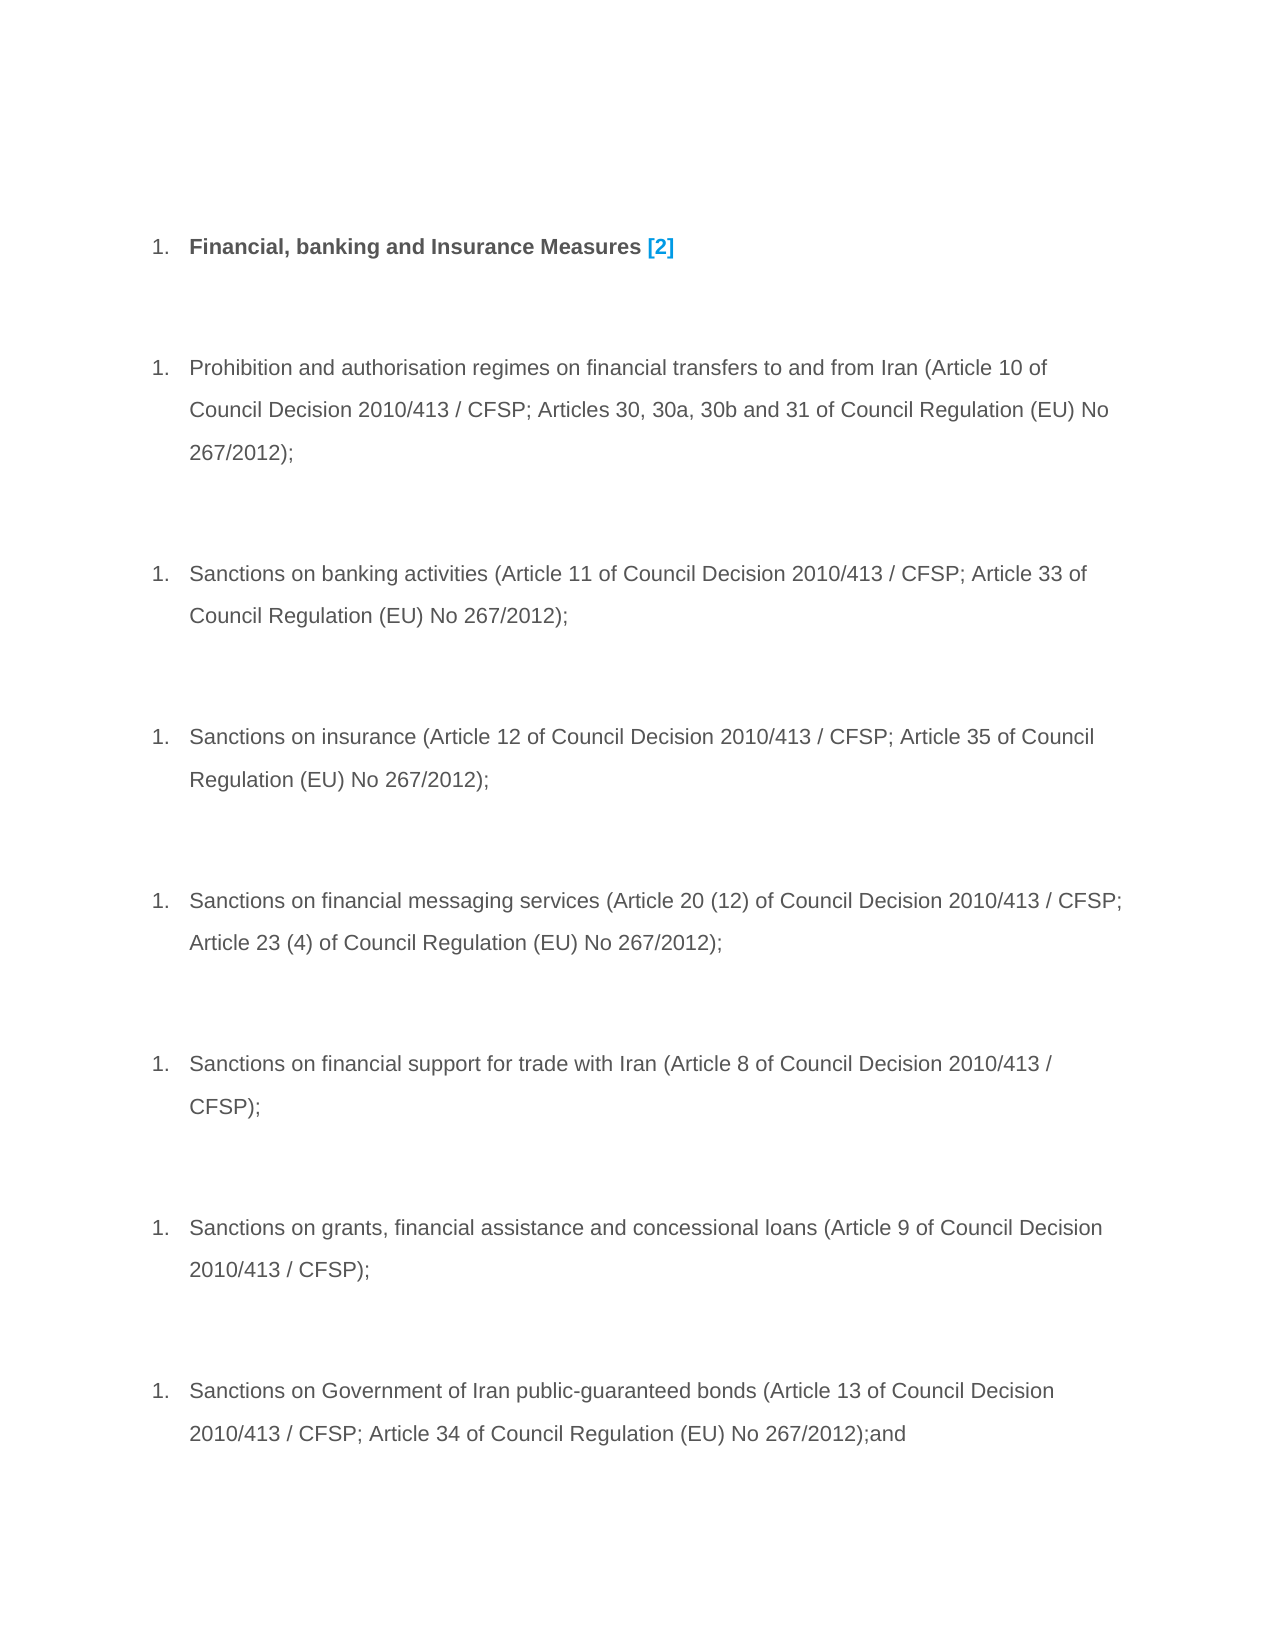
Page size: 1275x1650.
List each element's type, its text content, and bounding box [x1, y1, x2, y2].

list Sanctions on insurance (Article 12 of Council Decision 2010/413 / CFSP; Article 35 of Council Regulation (EU) No 267/2012); [152, 707, 1125, 792]
list Sanctions on financial messaging services (Article 20 (12) of Council Decision 2010/413 / CFSP; Article 23 (4) of Council Regulation (EU) No 267/2012); [152, 871, 1125, 955]
list Sanctions on Government of Iran public-guaranteed bonds (Article 13 of Council Decision 2010/413 / CFSP; Article 34 of Council Regulation (EU) No 267/2012);and [152, 1361, 1125, 1446]
list Prohibition and authorisation regimes on financial transfers to and from Iran (Article 10 of Council Decision 2010/413 / CFSP; Articles 30, 30a, 30b and 31 of Council Regulation (EU) No 267/2012); [152, 338, 1125, 464]
list Sanctions on financial support for trade with Iran (Article 8 of Council Decision 2010/413 / CFSP); [152, 1034, 1125, 1119]
list Sanctions on banking activities (Article 11 of Council Decision 2010/413 / CFSP; Article 33 of Council Regulation (EU) No 267/2012); [152, 544, 1125, 628]
list Financial, banking and Insurance Measures [2] [152, 217, 1125, 259]
list Sanctions on grants, financial assistance and concessional loans (Article 9 of Council Decision 2010/413 / CFSP); [152, 1198, 1125, 1282]
